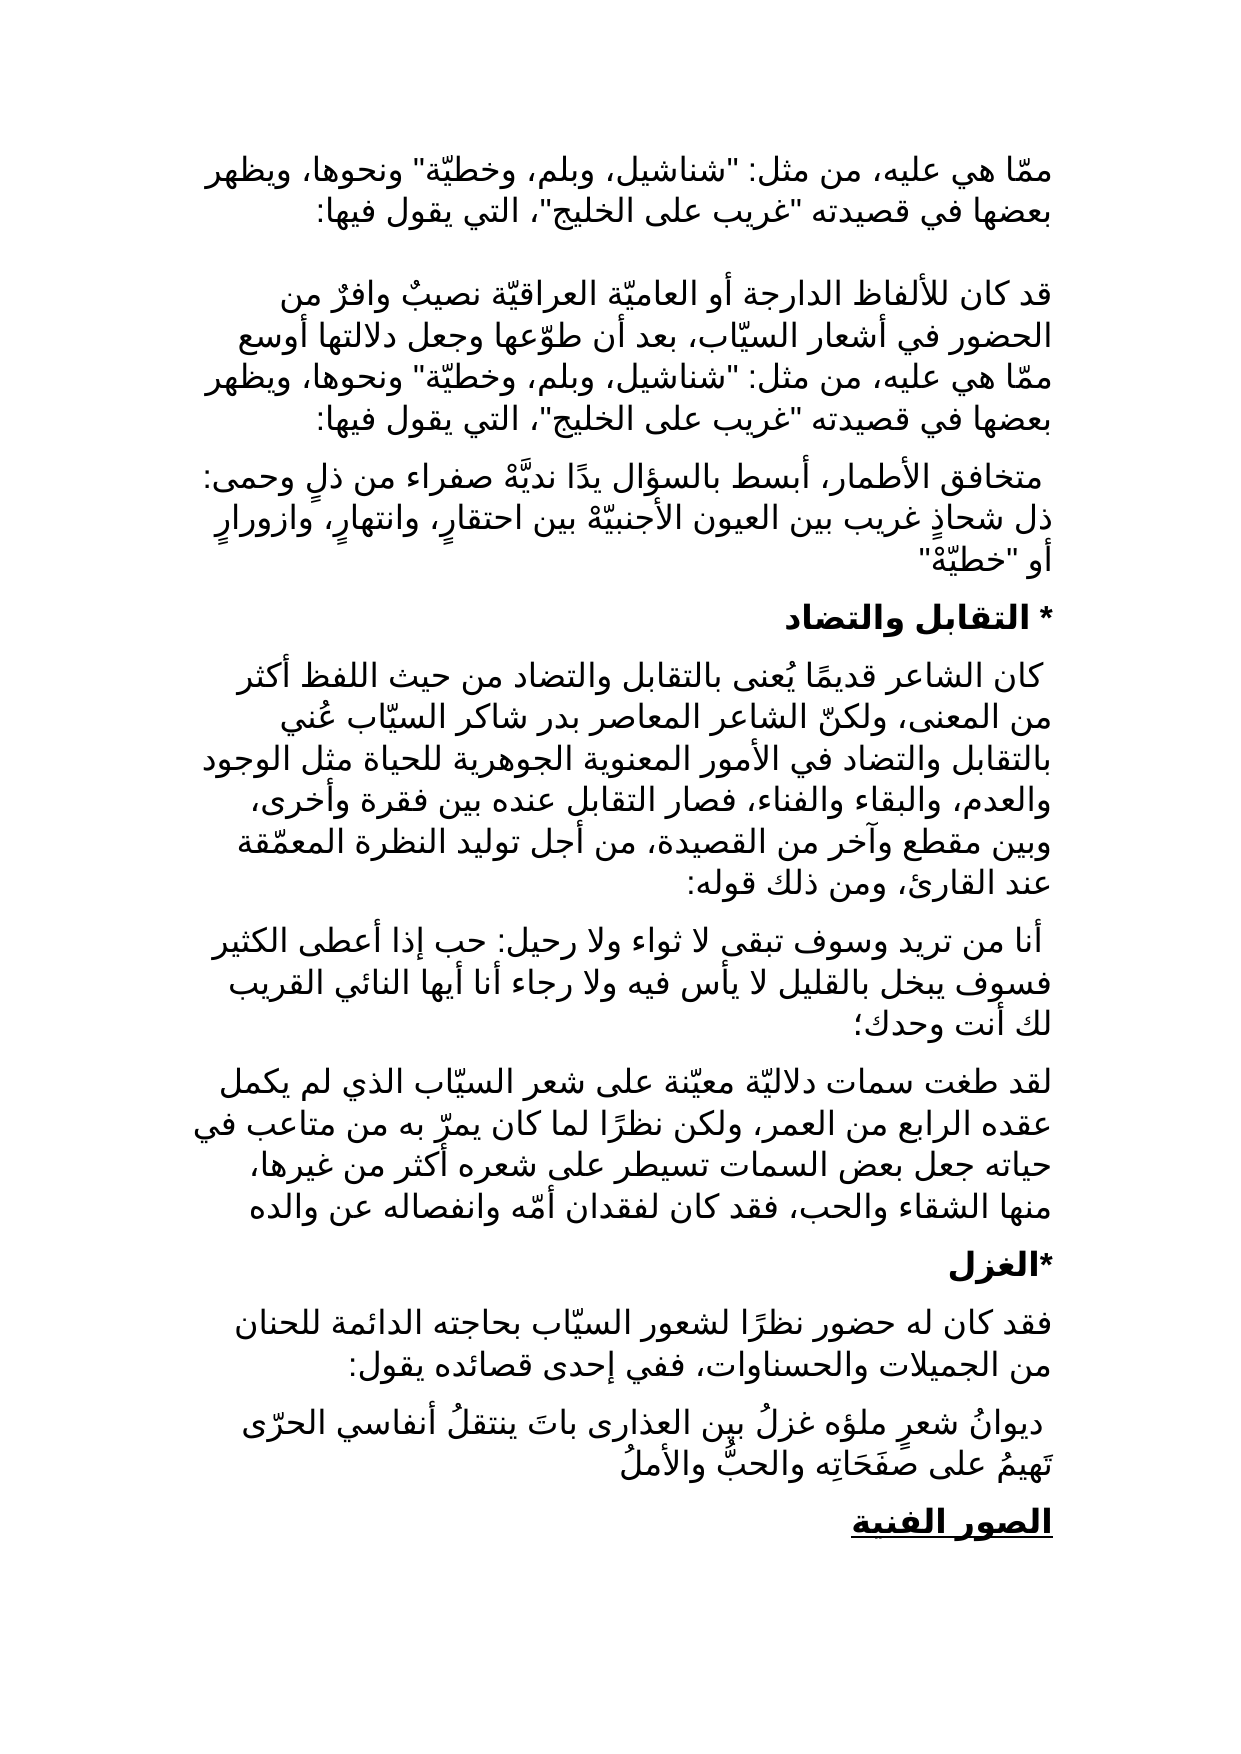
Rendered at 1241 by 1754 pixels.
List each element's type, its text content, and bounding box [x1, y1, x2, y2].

text الصور الفنية [187, 1502, 1053, 1541]
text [187, 150, 1053, 437]
text لقد طغت سمات دلاليّة معيّنة على شعر السيّاب الذي لم يكمل عقده الرابع من العمر، ولكن نظرًا لما كان يمرّ به من متاعب في حياته جعل بعض السمات تسيطر على شعره أكثر من غيرها، منها الشقاء والحب، فقد كان لفقدان أمّه وانفصاله عن والده [187, 1062, 1053, 1225]
text *الغزل [187, 1245, 1053, 1283]
text فقد كان له حضور نظرًا لشعور السيّاب بحاجته الدائمة للحنان من الجميلات والحسناوات، ففي إحدى قصائده يقول: [187, 1303, 1053, 1383]
text ديوانُ شعرٍ ملؤه غزلُ بين العذارى باتَ ينتقلُ أنفاسي الحرّى تَهيمُ على صفَحَاتِه والحبُّ والأملُ [187, 1403, 1053, 1483]
text * التقابل والتضاد [187, 598, 1053, 636]
text أنا من تريد وسوف تبقى لا ثواء ولا رحيل: حب إذا أعطى الكثير فسوف يبخل بالقليل لا يأس فيه ولا رجاء أنا أيها النائي القريب لك أنت وحدك؛ [187, 921, 1053, 1043]
text كان الشاعر قديمًا يُعنى بالتقابل والتضاد من حيث اللفظ أكثر من المعنى، ولكنّ الشاعر المعاصر بدر شاكر السيّاب عُني بالتقابل والتضاد في الأمور المعنوية الجوهرية للحياة مثل الوجود والعدم، والبقاء والفناء، فصار التقابل عنده بين فقرة وأخرى، وبين مقطع وآخر من القصيدة، من أجل توليد النظرة المعمّقة عند القارئ، ومن ذلك قوله: [187, 656, 1053, 902]
text متخافق الأطمار، أبسط بالسؤال يدًا نديَّهْ صفراء من ذلٍ وحمى: ذل شحاذٍ غريب بين العيون الأجنبيّهْ بين احتقارٍ، وانتهارٍ، وازورارٍ أو "خطيّهْ" [187, 457, 1053, 578]
